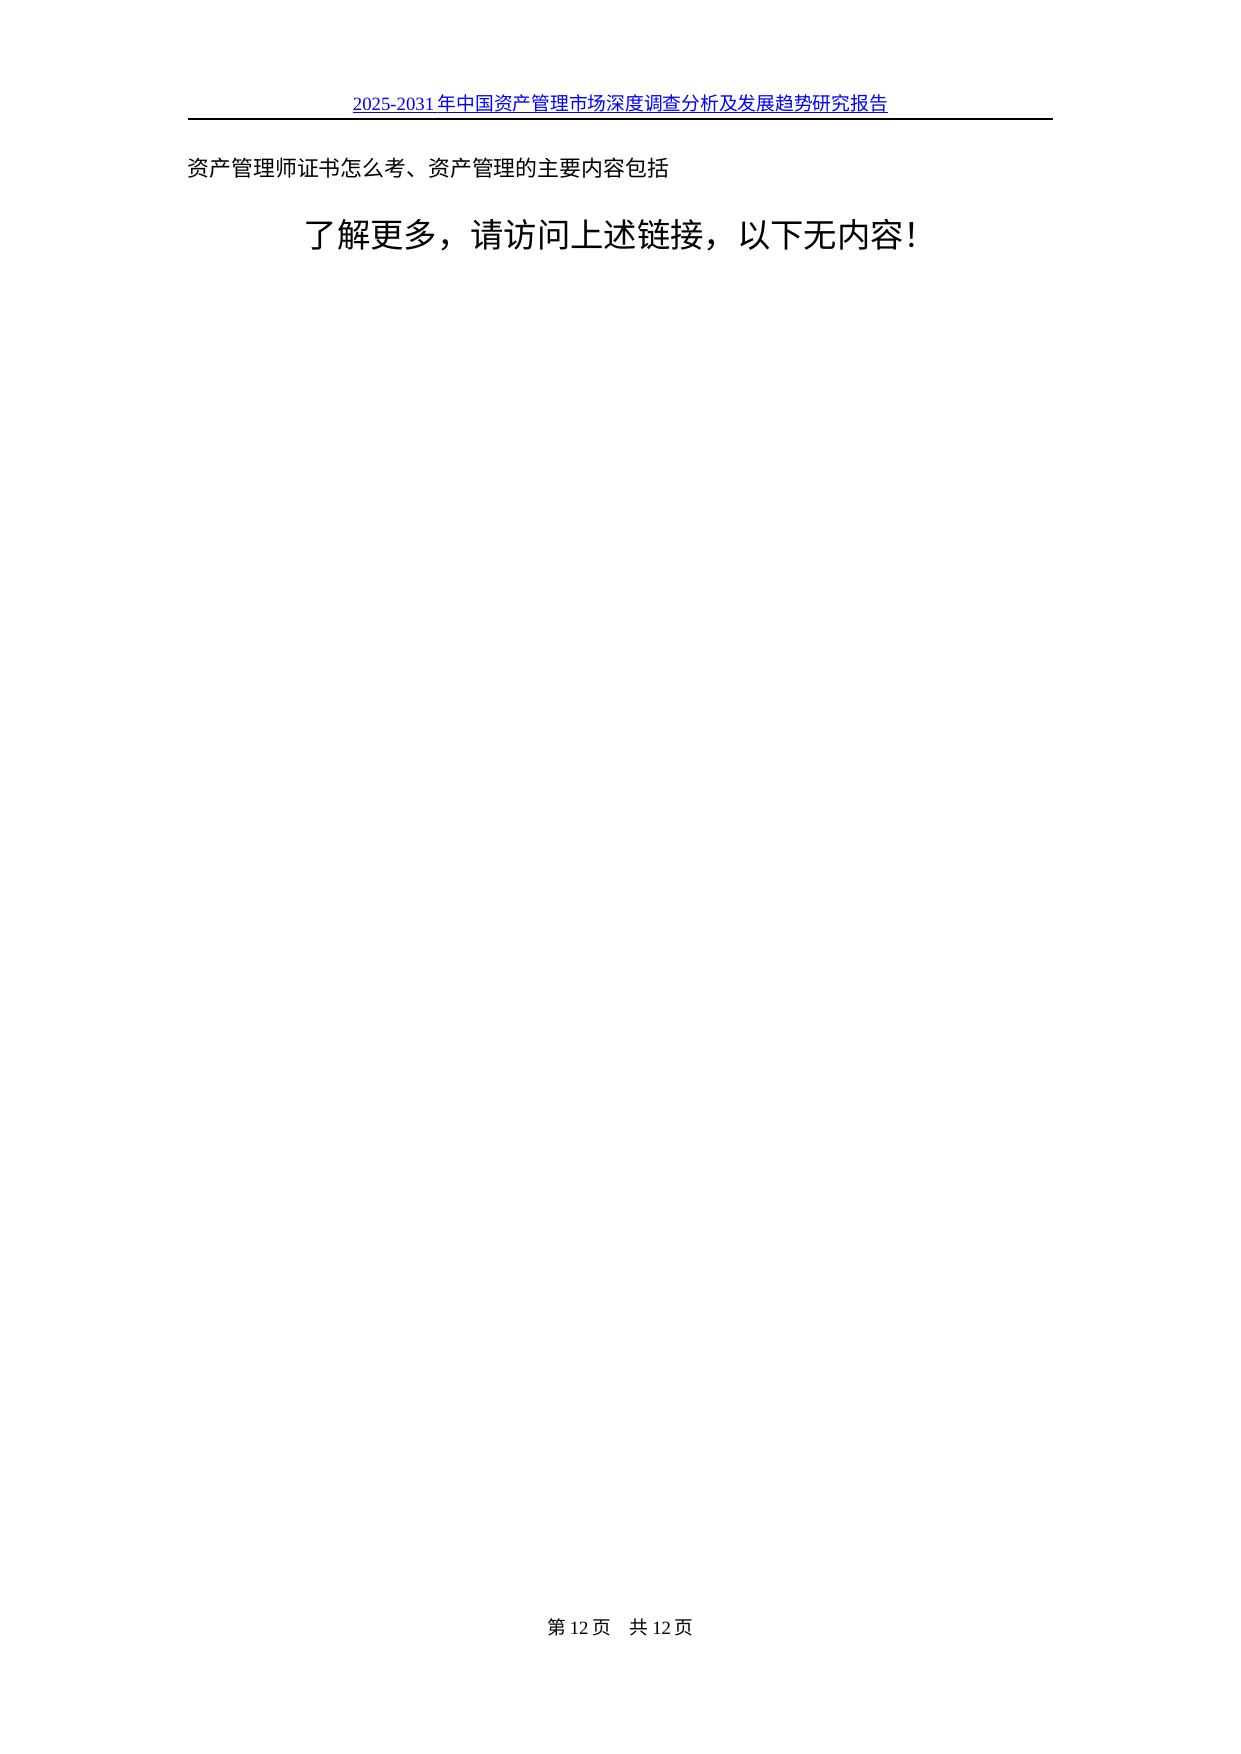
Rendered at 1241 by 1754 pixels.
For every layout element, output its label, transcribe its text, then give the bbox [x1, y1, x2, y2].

title 了解更多，请访问上述链接，以下无内容！ [187, 200, 1053, 265]
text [187, 150, 1053, 183]
